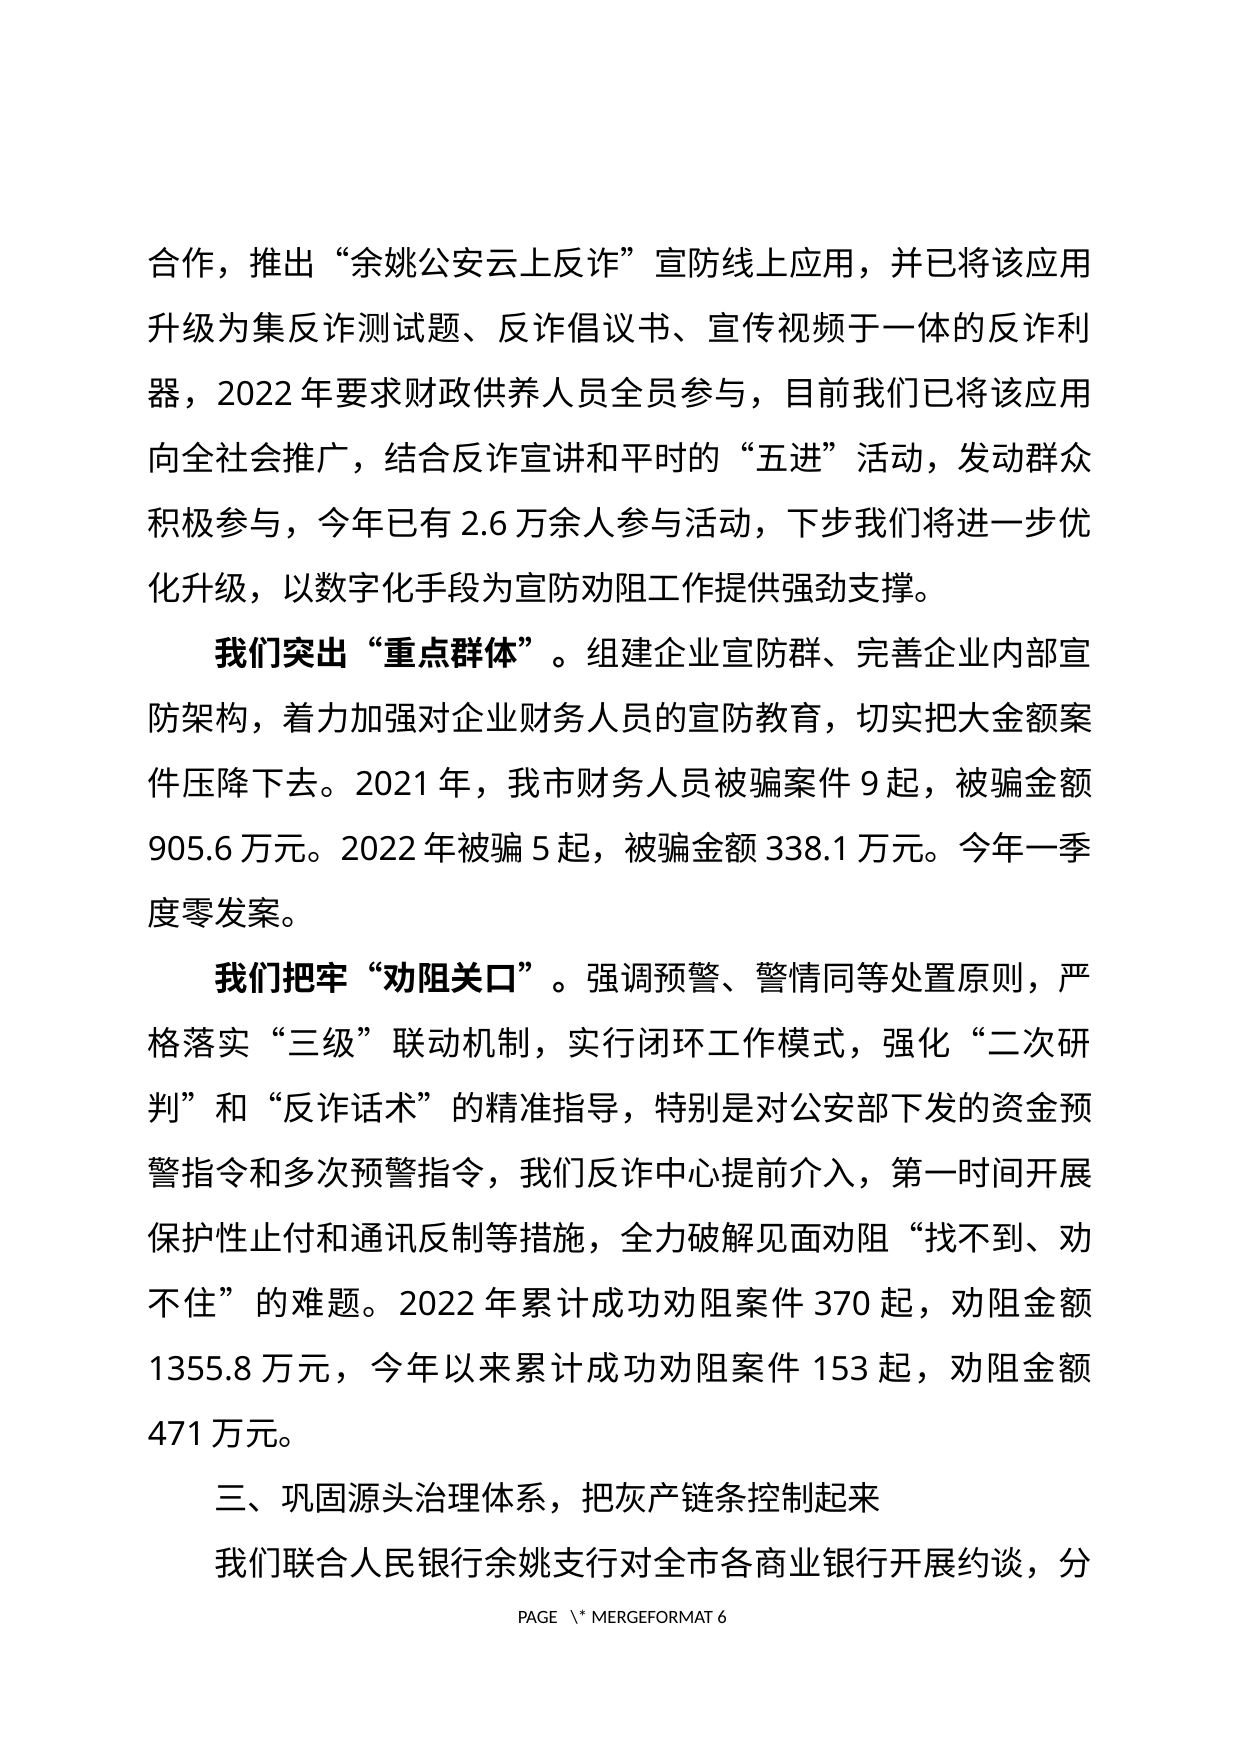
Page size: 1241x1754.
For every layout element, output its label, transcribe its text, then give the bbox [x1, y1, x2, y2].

text 我们把牢“劝阻关口”。强调预警、警情同等处置原则，严格落实“三级”联动机制，实行闭环工作模式，强化“二次研判”和“反诈话术”的精准指导，特别是对公安部下发的资金预警指令和多次预警指令，我们反诈中心提前介入，第一时间开展保护性止付和通讯反制等措施，全力破解见面劝阻“找不到、劝不住”的难题。2022年累计成功劝阻案件370起，劝阻金额1355.8万元，今年以来累计成功劝阻案件153起，劝阻金额471万元。 [148, 944, 1093, 1464]
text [148, 229, 1093, 619]
text 我们突出“重点群体”。组建企业宣防群、完善企业内部宣防架构，着力加强对企业财务人员的宣防教育，切实把大金额案件压降下去。2021年，我市财务人员被骗案件9起，被骗金额905.6万元。2022年被骗5起，被骗金额338.1万元。今年一季度零发案。 [148, 619, 1093, 944]
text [148, 1529, 1093, 1594]
text 三、巩固源头治理体系，把灰产链条控制起来 [148, 1464, 1093, 1529]
